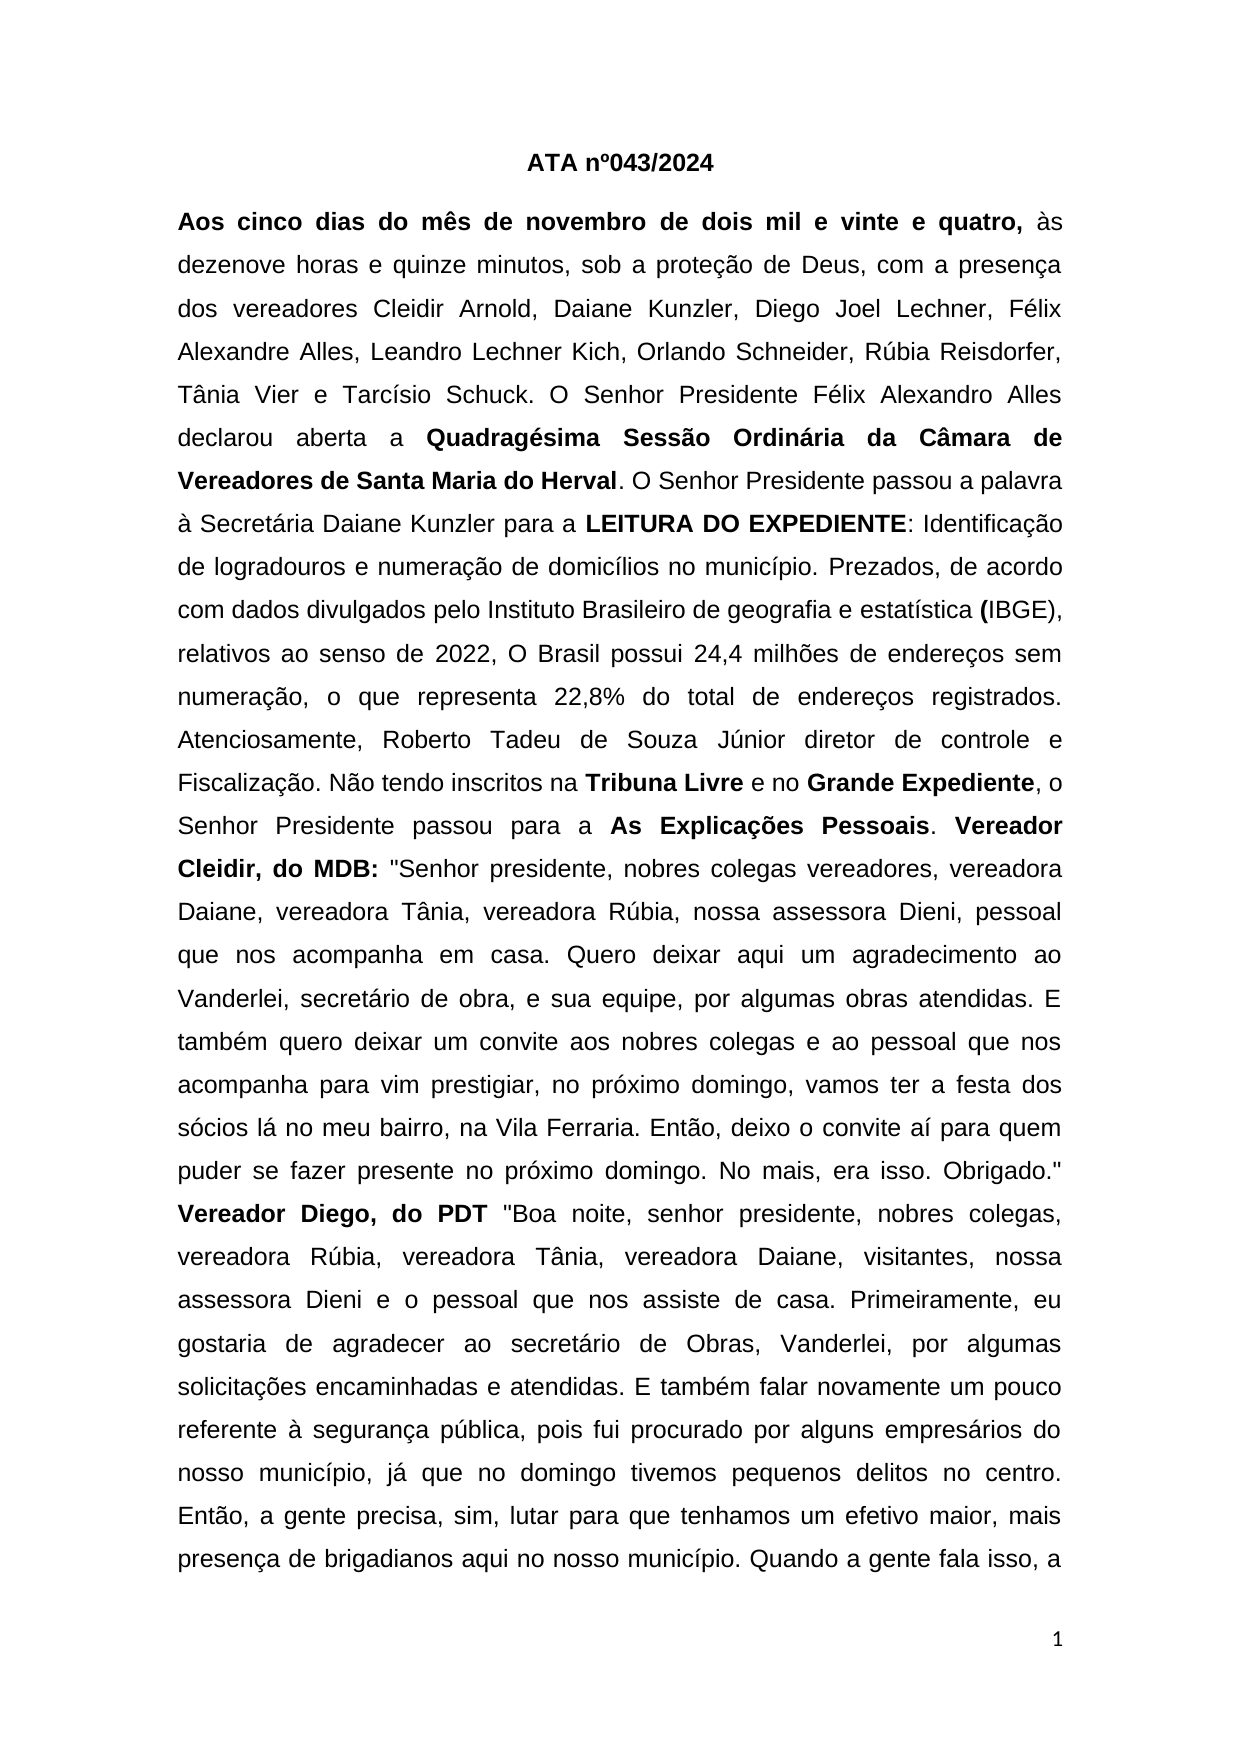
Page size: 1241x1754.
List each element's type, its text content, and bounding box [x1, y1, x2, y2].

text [177, 207, 1063, 1573]
text ATA nº043/2024 [177, 148, 1063, 176]
